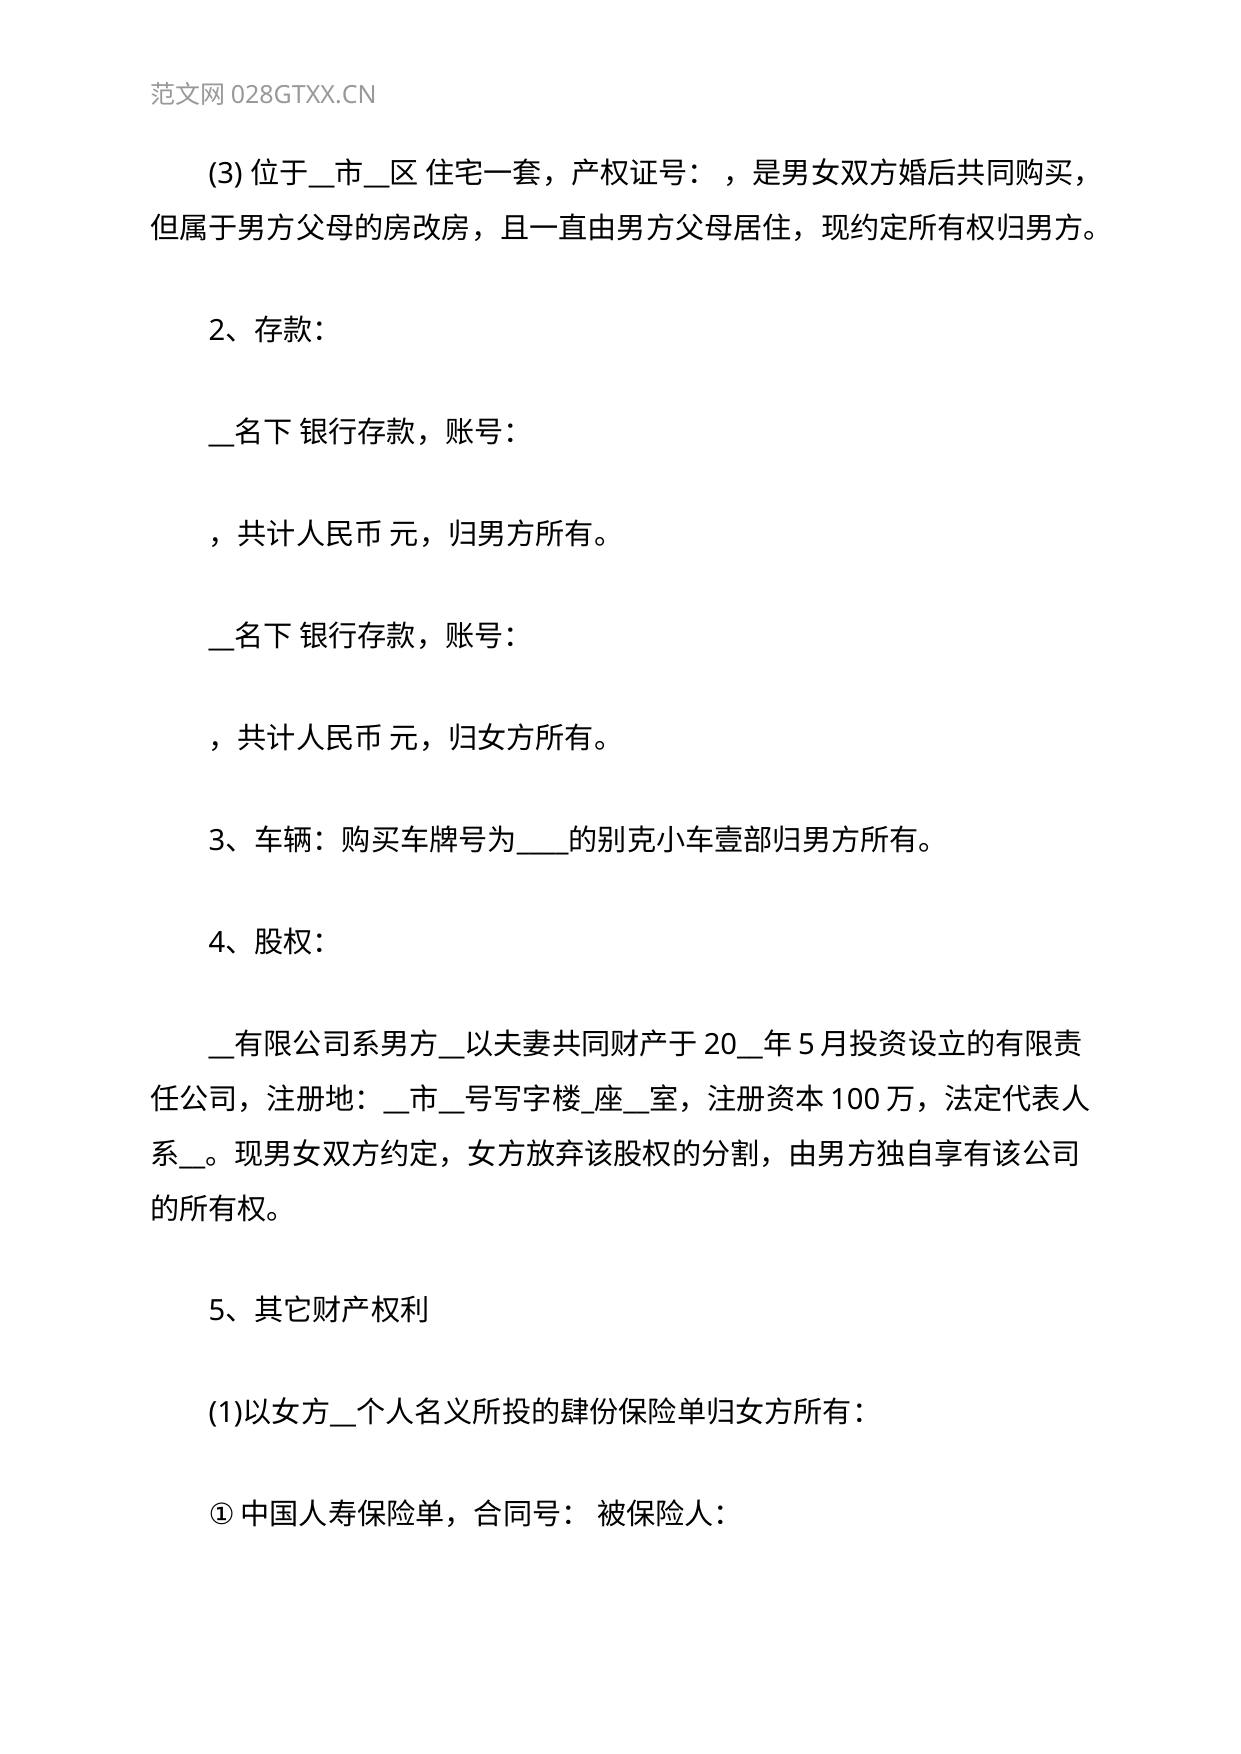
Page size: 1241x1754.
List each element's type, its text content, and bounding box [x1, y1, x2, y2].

text (3) 位于__市__区 住宅一套，产权证号： ，是男女双方婚后共同购买，但属于男方父母的房改房，且一直由男方父母居住，现约定所有权归男方。 [150, 150, 1090, 247]
text (1)以女方__个人名义所投的肆份保险单归女方所有： [150, 1389, 1090, 1431]
text __名下 银行存款，账号： [150, 612, 1090, 655]
text 5、其它财产权利 [150, 1287, 1090, 1329]
text 2、存款： [150, 307, 1090, 349]
text __有限公司系男方__以夫妻共同财产于20__年5月投资设立的有限责任公司，注册地：__市__号写字楼_座__室，注册资本100万，法定代表人系__。现男女双方约定，女方放弃该股权的分割，由男方独自享有该公司的所有权。 [150, 1020, 1090, 1227]
text ，共计人民币 元，归男方所有。 [150, 511, 1090, 553]
text ①中国人寿保险单，合同号： 被保险人： [150, 1491, 1090, 1533]
text ，共计人民币 元，归女方所有。 [150, 714, 1090, 757]
text 4、股权： [150, 918, 1090, 961]
text 3、车辆：购买车牌号为____的别克小车壹部归男方所有。 [150, 816, 1090, 859]
text __名下 银行存款，账号： [150, 409, 1090, 451]
